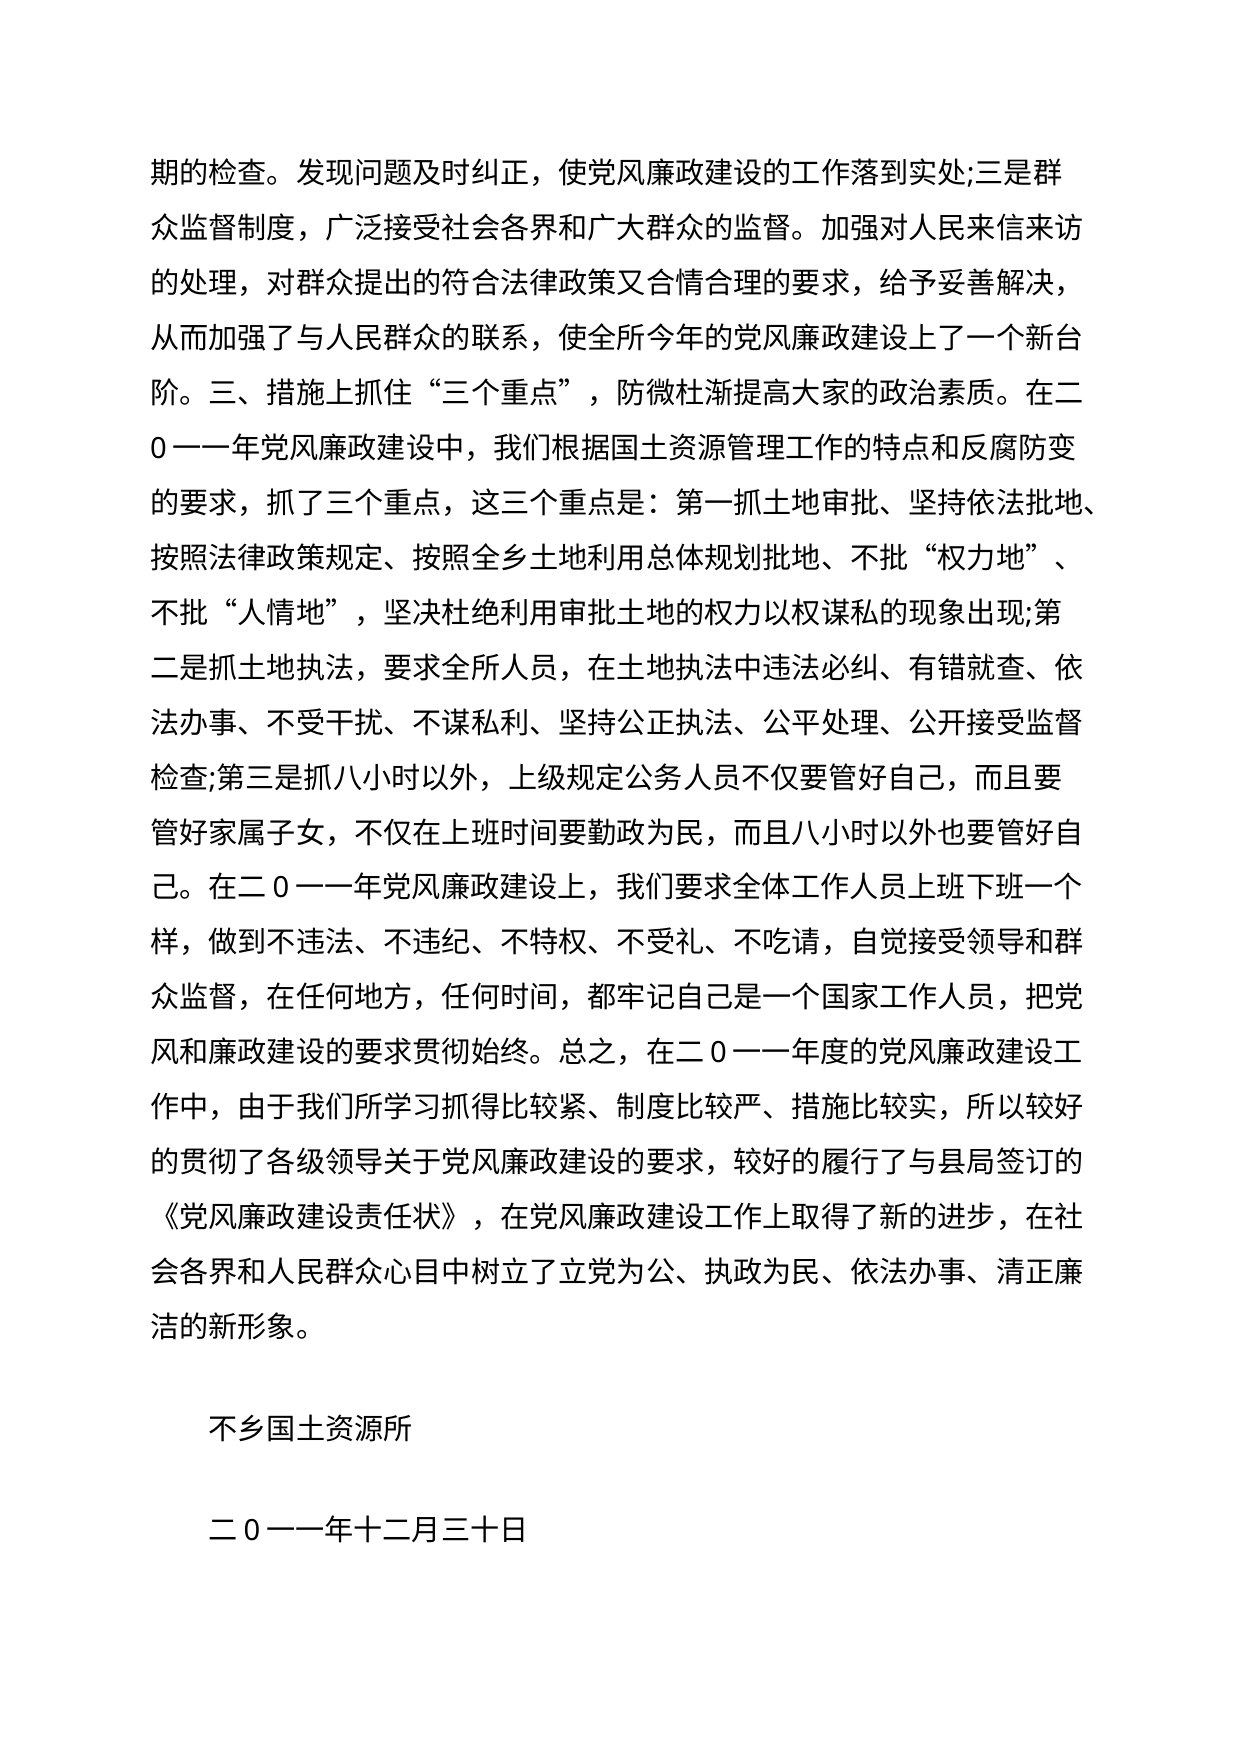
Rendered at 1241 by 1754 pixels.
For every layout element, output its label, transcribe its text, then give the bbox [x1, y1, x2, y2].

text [150, 150, 1090, 1346]
text 二0一一年十二月三十日 [150, 1507, 1090, 1549]
text 不乡国土资源所 [150, 1405, 1090, 1447]
